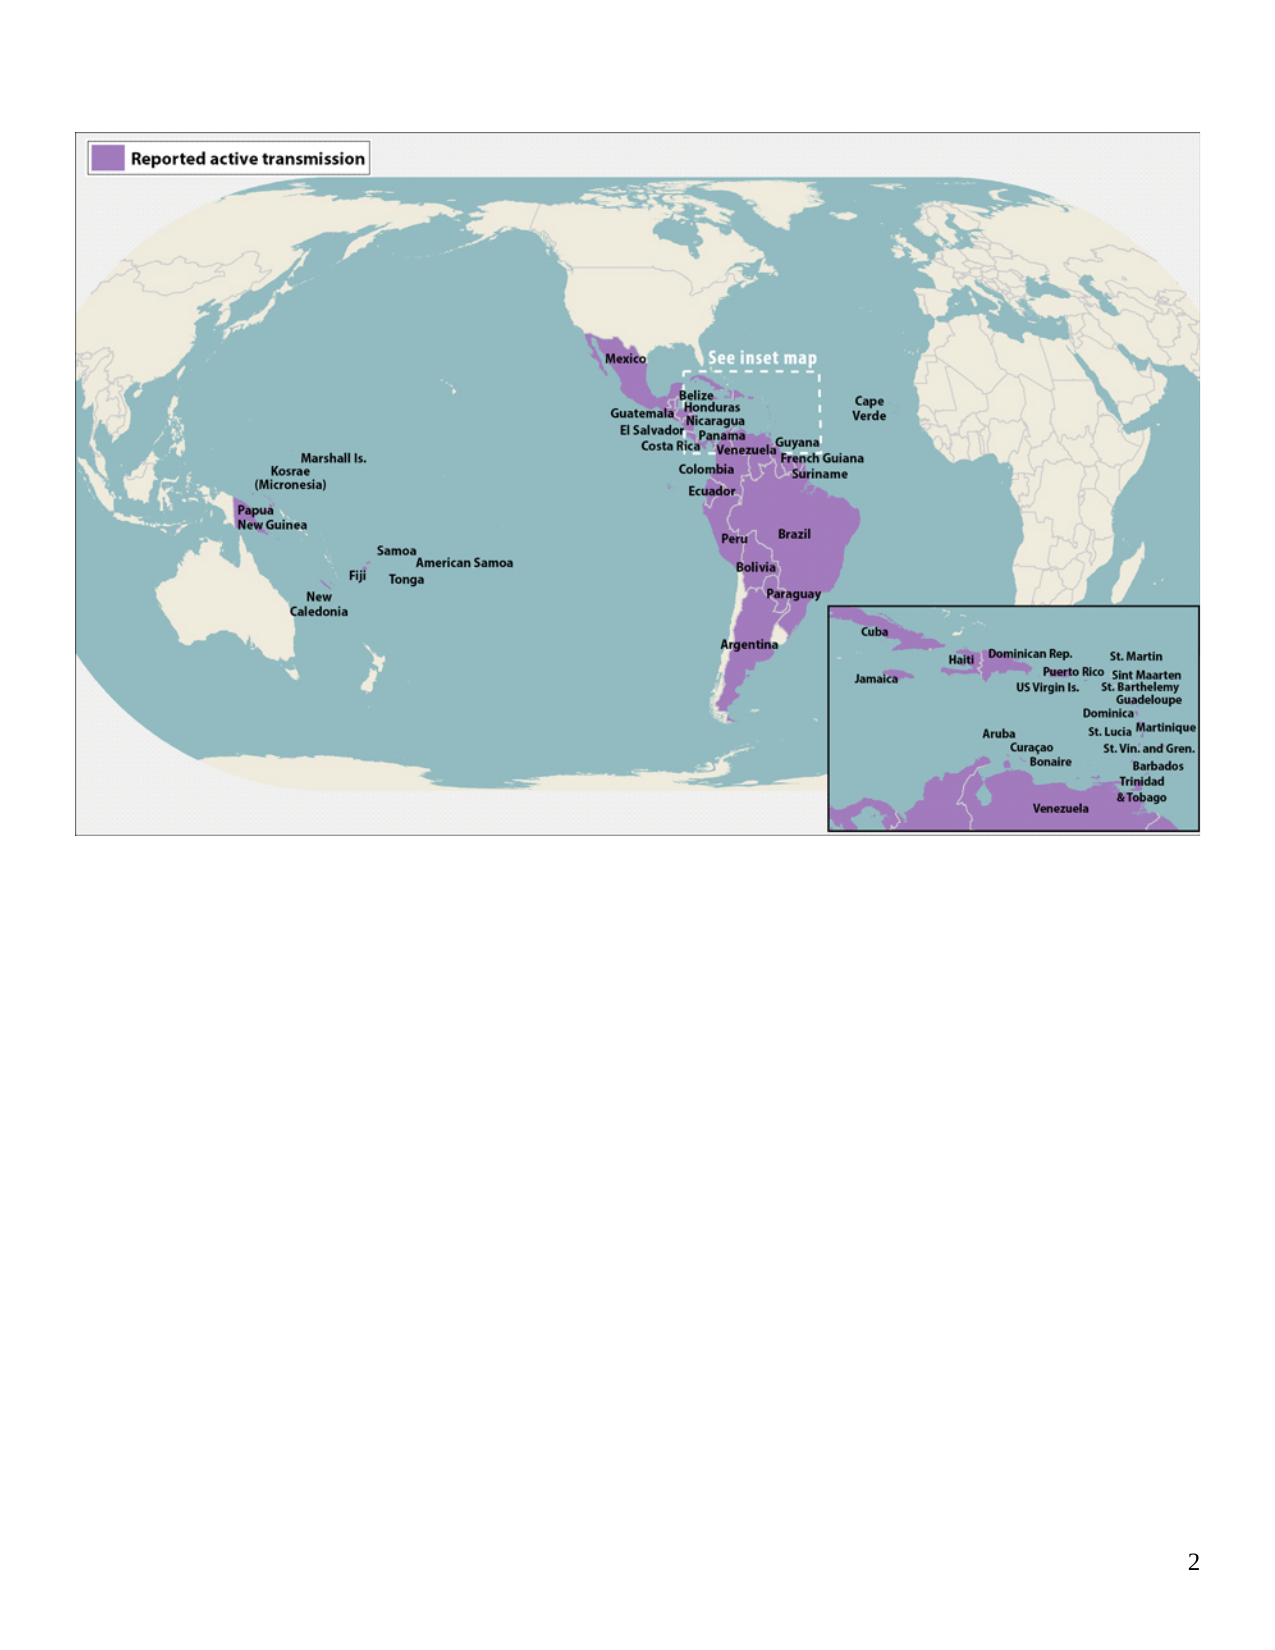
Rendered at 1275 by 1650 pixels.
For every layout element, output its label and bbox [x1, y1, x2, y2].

picture [75, 132, 1200, 836]
